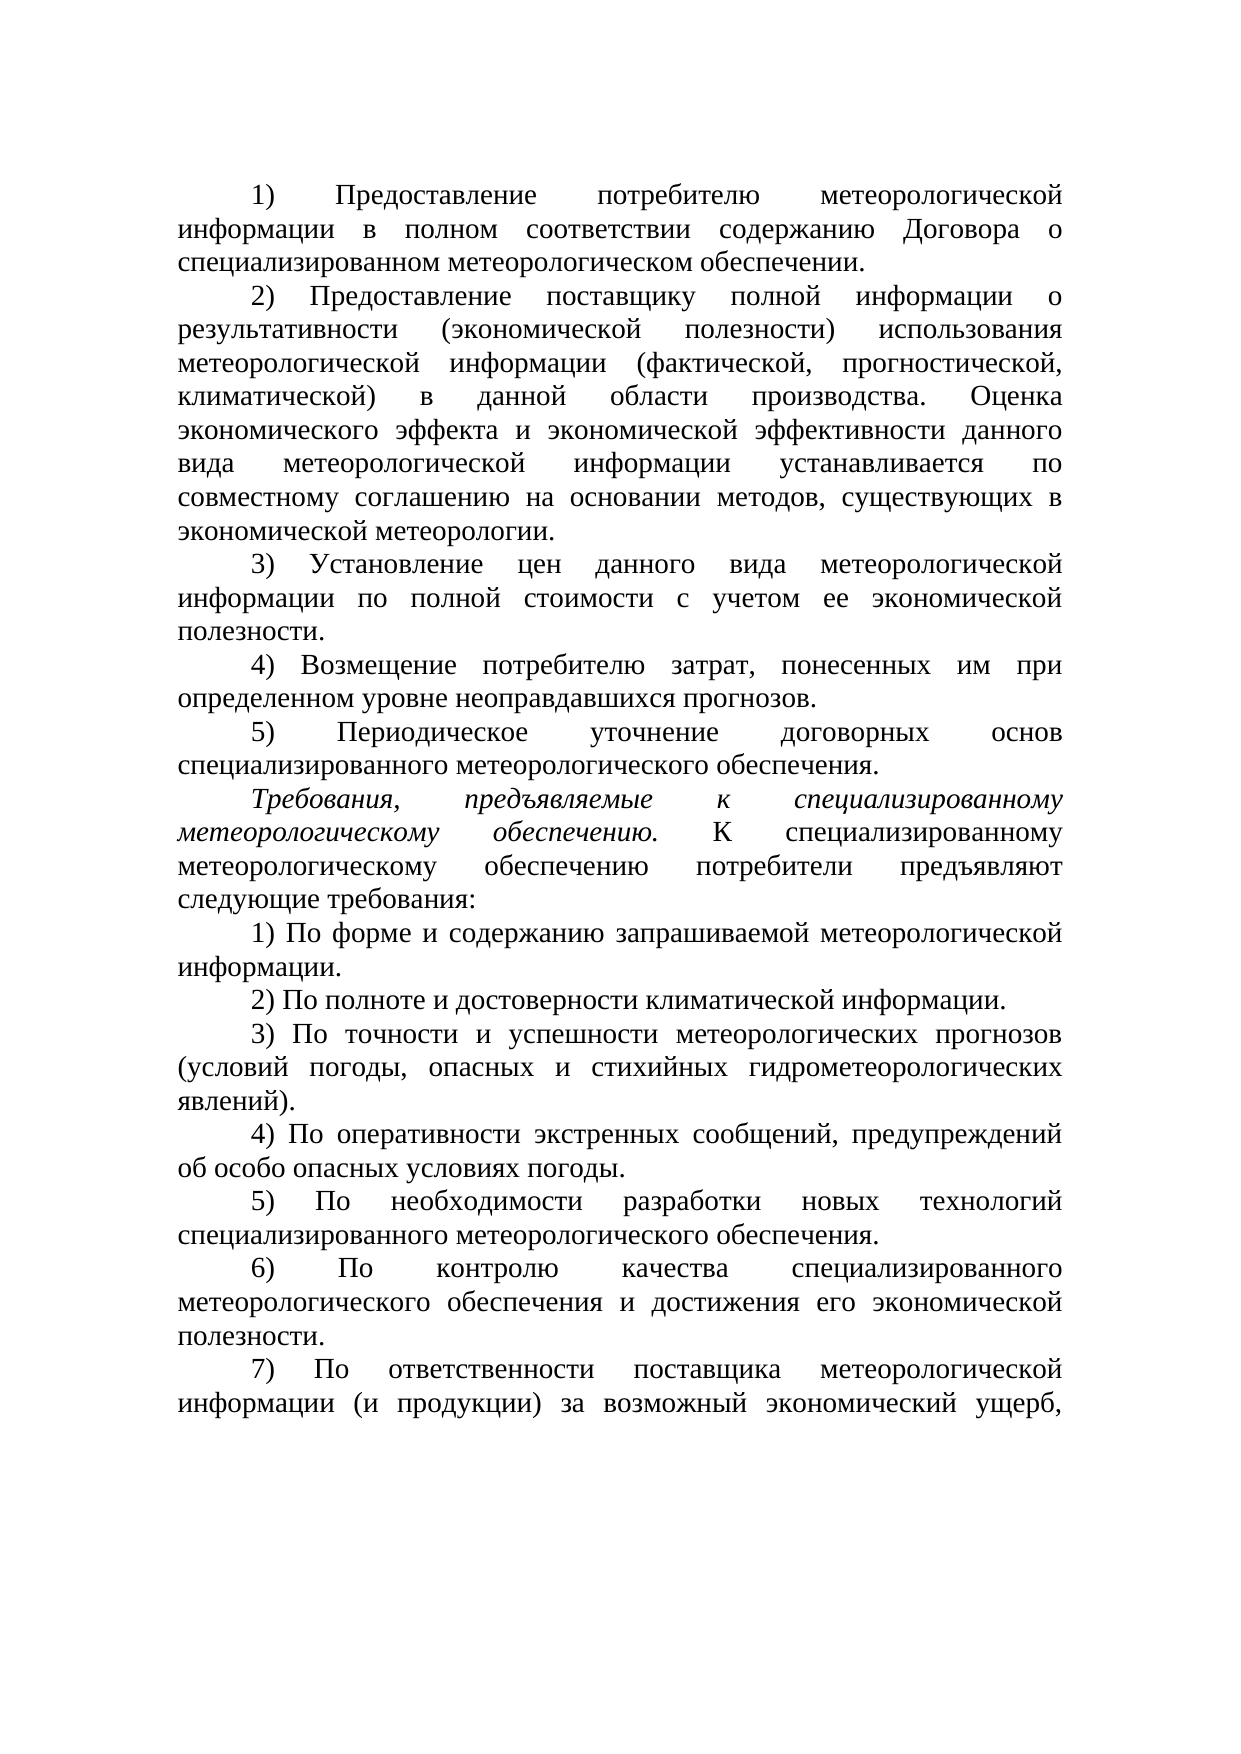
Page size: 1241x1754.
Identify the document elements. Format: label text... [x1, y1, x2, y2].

text Требования, предъявляемые к специализированному метеорологическому обеспечению. К специализированному метеорологическому обеспечению потребители предъявляют следующие требования: [177, 781, 1063, 915]
text 5) По необходимости разработки новых технологий специализированного метеорологического обеспечения. [177, 1183, 1063, 1251]
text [177, 1351, 1063, 1418]
text 4) По оперативности экстренных сообщений, предупреждений об особо опасных условиях погоды. [177, 1116, 1063, 1183]
text 1) Предоставление потребителю метеорологической информации в полном соответствии содержанию Договора о специализированном метеорологическом обеспечении. [177, 177, 1063, 278]
text 3) По точности и успешности метеорологических прогнозов (условий погоды, опасных и стихийных гидрометеорологических явлений). [177, 1016, 1063, 1116]
text 3) Установление цен данного вида метеорологической информации по полной стоимости с учетом ее экономической полезности. [177, 546, 1063, 647]
text 6) По контролю качества специализированного метеорологического обеспечения и достижения его экономической полезности. [177, 1251, 1063, 1351]
text 2) По полноте и достоверности климатической информации. [177, 982, 1063, 1016]
text 4) Возмещение потребителю затрат, понесенных им при определенном уровне неоправдавшихся прогнозов. [177, 647, 1063, 714]
text 2) Предоставление поставщику полной информации о результативности (экономической полезности) использования метеорологической информации (фактической, прогностической, климатической) в данной области производства. Оценка экономического эффекта и экономической эффективности данного вида метеорологической информации устанавливается по совместному соглашению на основании методов, существующих в экономической метеорологии. [177, 278, 1063, 546]
text 5) Периодическое уточнение договорных основ специализированного метеорологического обеспечения. [177, 714, 1063, 781]
text 1) По форме и содержанию запрашиваемой метеорологической информации. [177, 915, 1063, 982]
